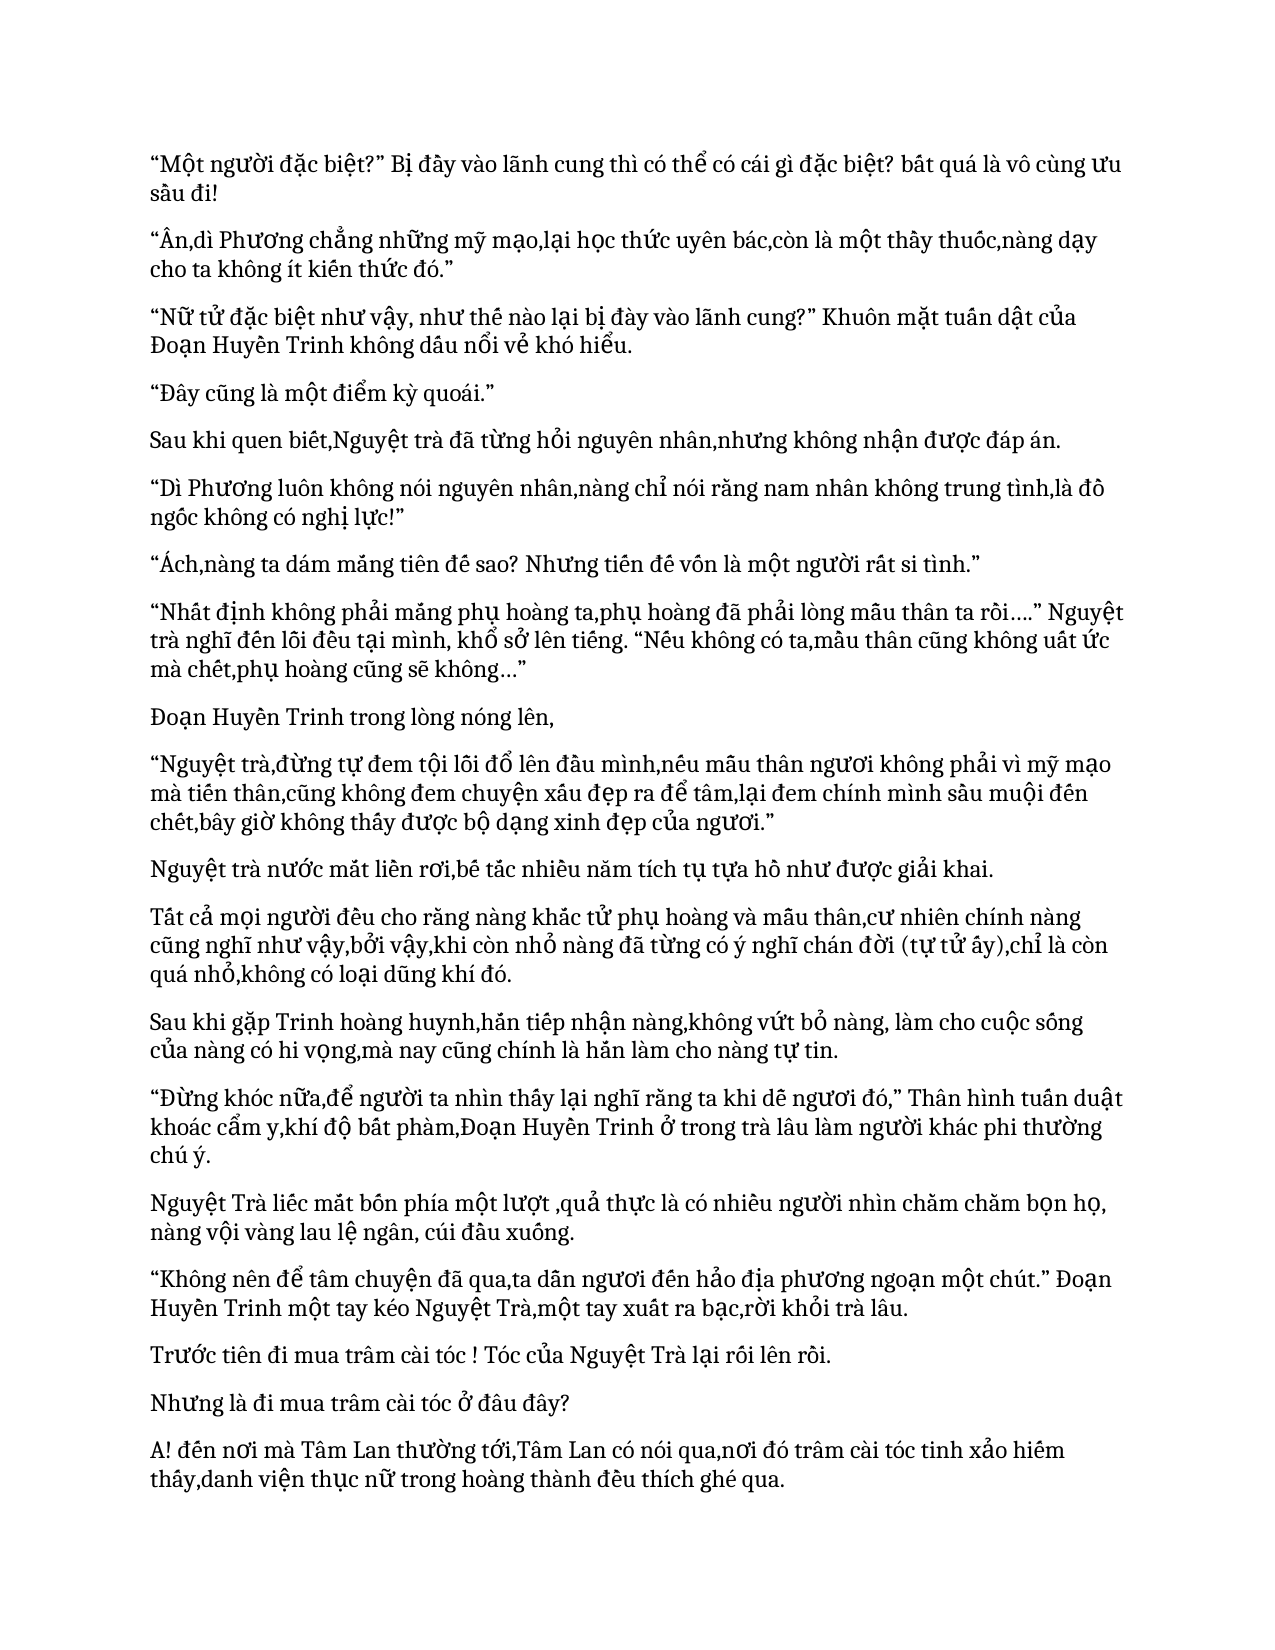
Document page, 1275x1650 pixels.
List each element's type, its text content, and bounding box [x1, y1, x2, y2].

text Nhưng là đi mua trâm cài tóc ở đâu đây? [150, 1389, 1125, 1417]
text A! đến nơi mà Tâm Lan thường tới,Tâm Lan có nói qua,nơi đó trâm cài tóc tinh xảo hiếm thấy,danh viện thục nữ trong hoàng thành đều thích ghé qua. [150, 1436, 1125, 1494]
text “Đây cũng là một điểm kỳ quoái.” [150, 379, 1125, 407]
text “Không nên để tâm chuyện đã qua,ta dẫn ngươi đến hảo địa phương ngoạn một chút.” Đoạn Huyền Trinh một tay kéo Nguyệt Trà,một tay xuất ra bạc,rời khỏi trà lâu. [150, 1265, 1125, 1322]
text Sau khi quen biết,Nguyệt trà đã từng hỏi nguyên nhân,nhưng không nhận được đáp án. [150, 426, 1125, 455]
text “Đừng khóc nữa,để người ta nhìn thấy lại nghĩ rằng ta khi dễ ngươi đó,” Thân hình tuấn duật khoác cẩm y,khí độ bất phàm,Đoạn Huyền Trinh ở trong trà lâu làm người khác phi thường chú ý. [150, 1084, 1125, 1170]
text Nguyệt Trà liếc mắt bốn phía một lượt ,quả thực là có nhiều người nhìn chằm chằm bọn họ, nàng vội vàng lau lệ ngân, cúi đầu xuống. [150, 1189, 1125, 1246]
text Tất cả mọi người đều cho rằng nàng khắc tử phụ hoàng và mẫu thân,cư nhiên chính nàng cũng nghĩ như vậy,bởi vậy,khi còn nhỏ nàng đã từng có ý nghĩ chán đời (tự tử ấy),chỉ là còn quá nhỏ,không có loại dũng khí đó. [150, 902, 1125, 989]
text Đoạn Huyền Trinh trong lòng nóng lên, [150, 702, 1125, 731]
text “Nữ tử đặc biệt như vậy, như thế nào lại bị đày vào lãnh cung?” Khuôn mặt tuấn dật của Đoạn Huyền Trinh không dấu nổi vẻ khó hiểu. [150, 302, 1125, 360]
text Sau khi gặp Trinh hoàng huynh,hắn tiếp nhận nàng,không vứt bỏ nàng, làm cho cuộc sống của nàng có hi vọng,mà nay cũng chính là hắn làm cho nàng tự tin. [150, 1007, 1125, 1065]
text “Nhất định không phải mắng phụ hoàng ta,phụ hoàng đã phải lòng mẫu thân ta rồi….” Nguyệt trà nghĩ đến lỗi đều tại mình, khổ sở lên tiếng. “Nếu không có ta,mầu thân cũng không uất ức mà chết,phụ hoàng cũng sẽ không…” [150, 597, 1125, 684]
text “Dì Phương luôn không nói nguyên nhân,nàng chỉ nói rằng nam nhân không trung tình,là đồ ngốc không có nghị lực!” [150, 474, 1125, 531]
text “Một người đặc biệt?” Bị đầy vào lãnh cung thì có thể có cái gì đặc biệt? bất quá là vô cùng ưu sầu đi! [150, 150, 1125, 207]
text Nguyệt trà nước mắt liền rơi,bế tắc nhiều năm tích tụ tựa hồ như được giải khai. [150, 855, 1125, 884]
text Trước tiên đi mua trâm cài tóc ! Tóc của Nguyệt Trà lại rối lên rồi. [150, 1341, 1125, 1370]
text “Ách,nàng ta dám mắng tiên đế sao? Nhưng tiến đế vốn là một người rất si tình.” [150, 550, 1125, 579]
text “Nguyệt trà,đừng tự đem tội lỗi đổ lên đầu mình,nếu mẫu thân ngươi không phải vì mỹ mạo mà tiến thân,cũng không đem chuyện xấu đẹp ra để tâm,lại đem chính mình sầu muội đến chết,bây giờ không thấy được bộ dạng xinh đẹp của ngươi.” [150, 750, 1125, 836]
text “Ân,dì Phương chẳng những mỹ mạo,lại học thức uyên bác,còn là một thầy thuốc,nàng dạy cho ta không ít kiến thức đó.” [150, 226, 1125, 284]
